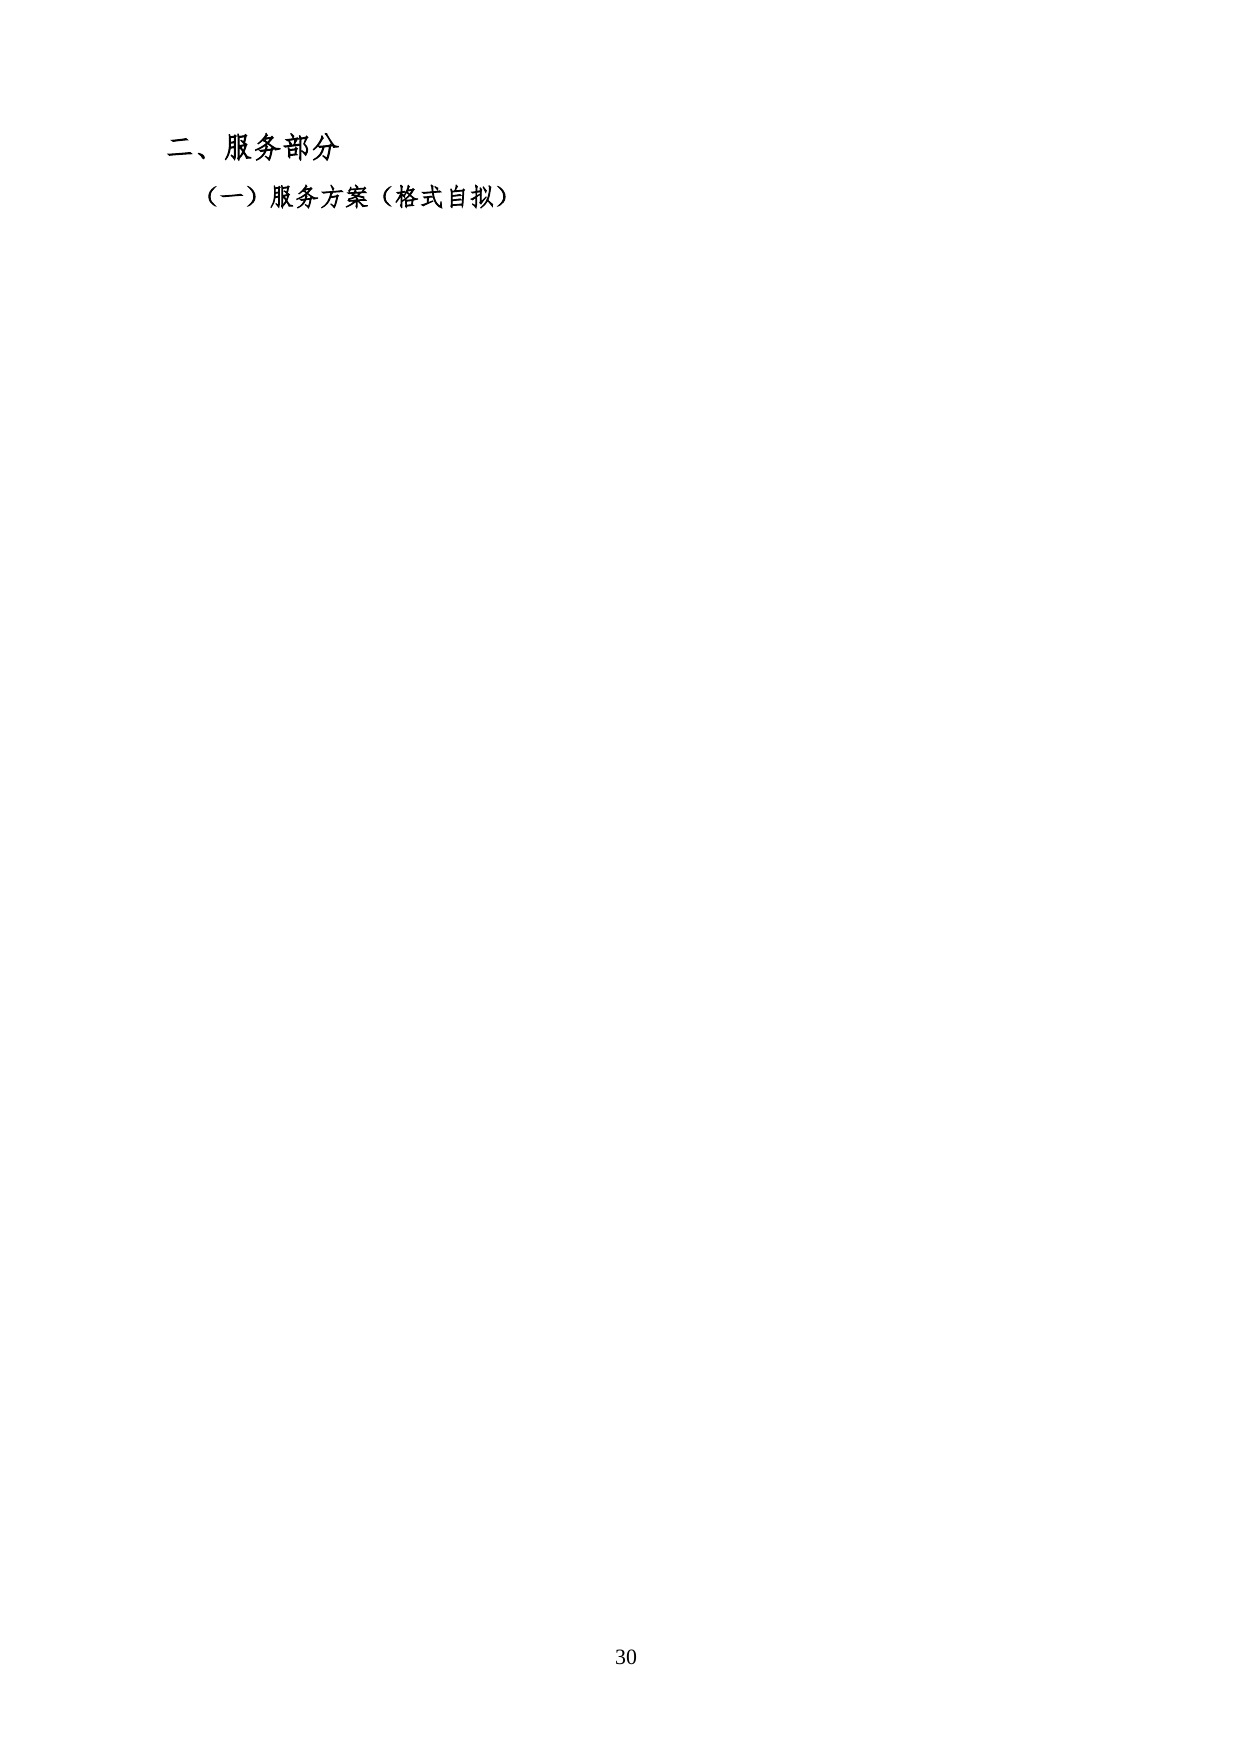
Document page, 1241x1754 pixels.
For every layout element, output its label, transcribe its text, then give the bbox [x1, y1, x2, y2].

subtitle 二、服务部分 [136, 118, 1116, 167]
subtitle （一）服务方案（格式自拟） [136, 167, 1116, 215]
